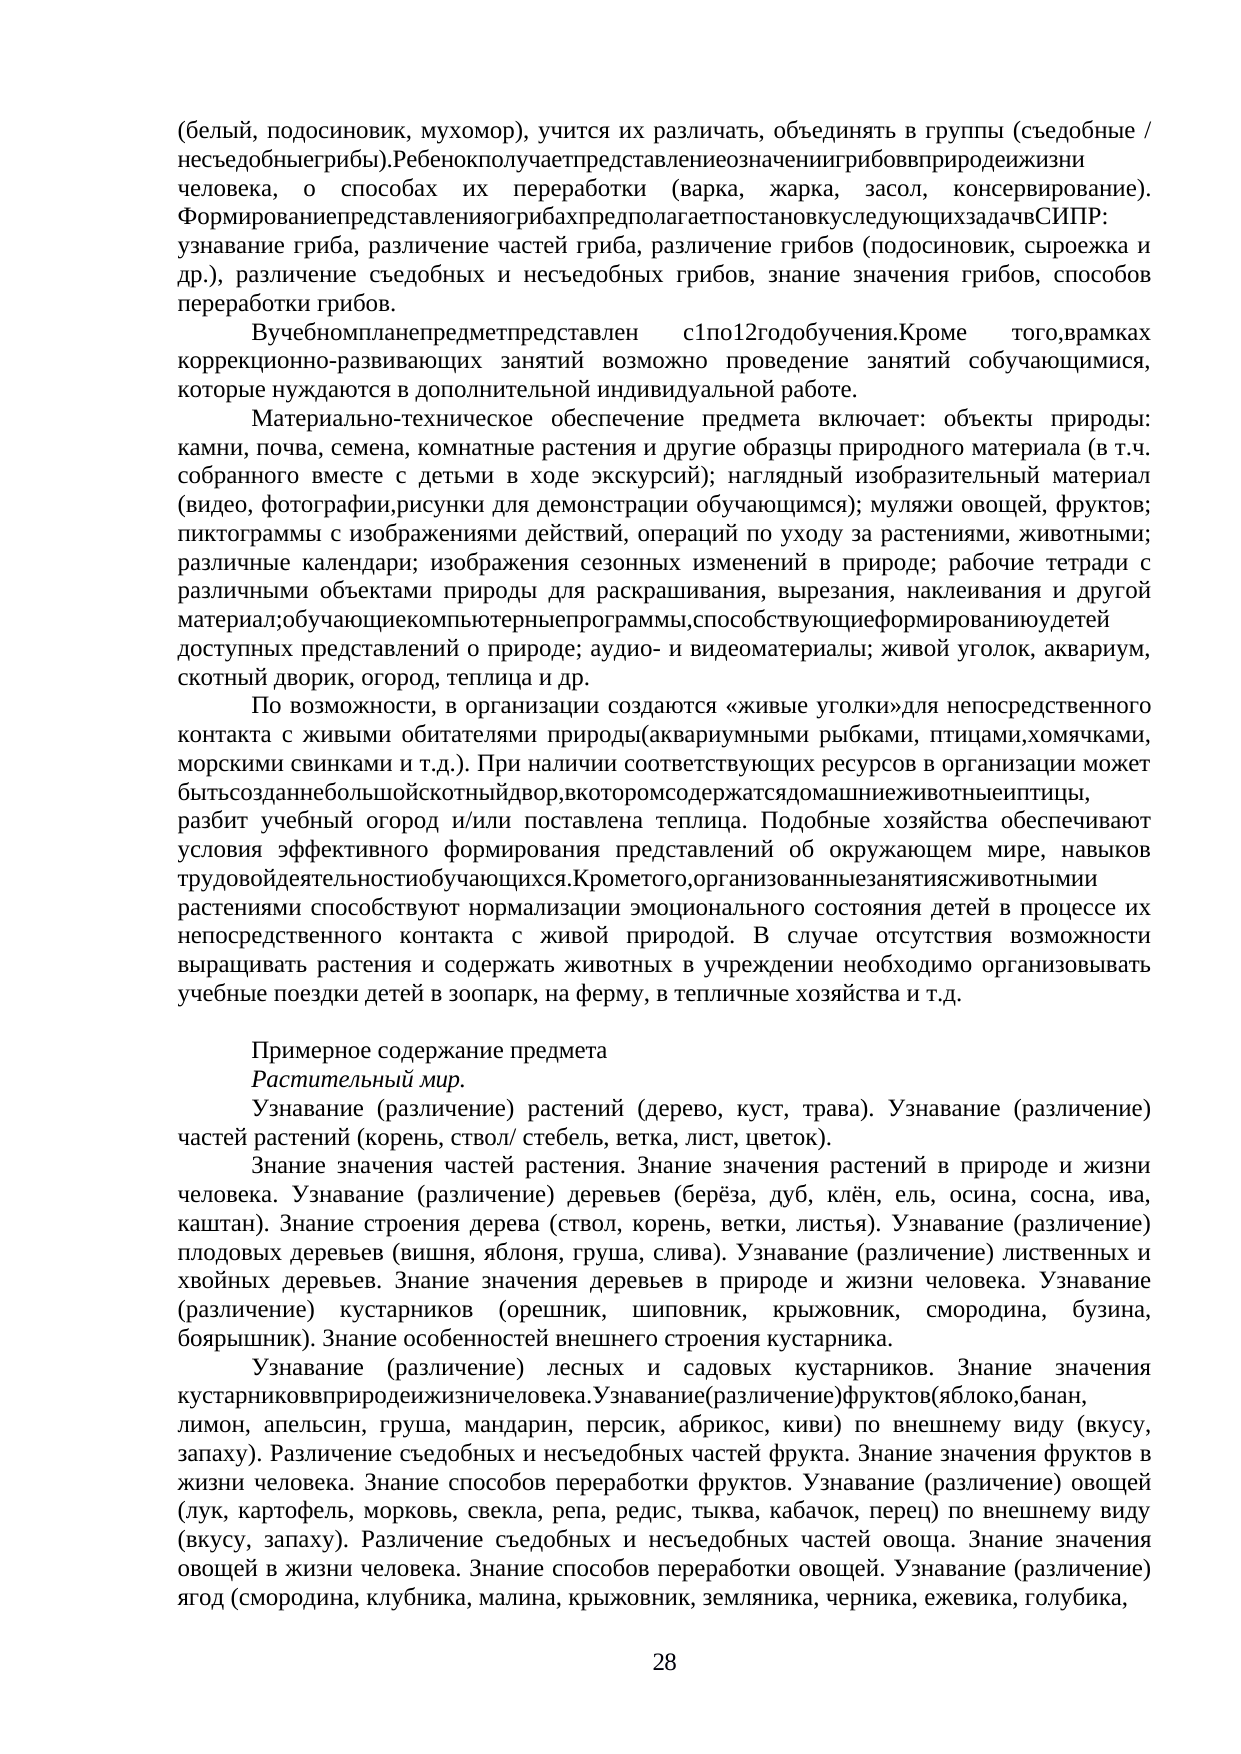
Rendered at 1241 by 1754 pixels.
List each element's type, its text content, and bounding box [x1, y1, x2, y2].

text Вучебномпланепредметпредставлен с1по12годобучения.Кроме того,врамках коррекционно-развивающих занятий возможно проведение занятий собучающимися, которые нуждаются в дополнительной индивидуальной работе. [177, 317, 1151, 403]
text Узнавание (различение) растений (дерево, куст, трава). Узнавание (различение) частей растений (корень, ствол/ стебель, ветка, лист, цветок). [177, 1093, 1152, 1150]
text По возможности, в организации создаются «живые уголки»для непосредственного контакта с живыми обитателями природы(аквариумными рыбками, птицами,хомячками, морскими свинками и т.д.). При наличии соответствующих ресурсов в организации может бытьсозданнебольшойскотныйдвор,вкоторомсодержатсядомашниеживотныеиптицы, разбит учебный огород и/или поставлена теплица. Подобные хозяйства обеспечивают условия эффективного формирования представлений об окружающем мире, навыков трудовойдеятельностиобучающихся.Крометого,организованныезанятиясживотнымии растениями способствуют нормализации эмоционального состояния детей в процессе их непосредственного контакта с живой природой. В случае отсутствия возможности выращивать растения и содержать животных в учреждении необходимо организовывать учебные поездки детей в зоопарк, на ферму, в тепличные хозяйства и т.д. [177, 690, 1152, 1007]
text Знание значения частей растения. Знание значения растений в природе и жизни человека. Узнавание (различение) деревьев (берёза, дуб, клён, ель, осина, сосна, ива, каштан). Знание строения дерева (ствол, корень, ветки, листья). Узнавание (различение) плодовых деревьев (вишня, яблоня, груша, слива). Узнавание (различение) лиственных и хвойных деревьев. Знание значения деревьев в природе и жизни человека. Узнавание (различение) кустарников (орешник, шиповник, крыжовник, смородина, бузина, боярышник). Знание особенностей внешнего строения кустарника. [177, 1150, 1152, 1352]
text (белый, подосиновик, мухомор), учится их различать, объединять в группы (съедобные / несъедобныегрибы).Ребенокполучаетпредставлениеозначениигрибоввприродеижизни человека, о способах их переработки (варка, жарка, засол, консервирование). ФормированиепредставленияогрибахпредполагаетпостановкуследующихзадачвСИПР: узнавание гриба, различение частей гриба, различение грибов (подосиновик, сыроежка и др.), различение съедобных и несъедобных грибов, знание значения грибов, способов переработки грибов. [177, 115, 1152, 316]
text Примерное содержание предмета [251, 1035, 1192, 1064]
text Растительный мир. [251, 1064, 1192, 1093]
text Узнавание (различение) лесных и садовых кустарников. Знание значения кустарниковвприродеижизничеловека.Узнавание(различение)фруктов(яблоко,банан, лимон, апельсин, груша, мандарин, персик, абрикос, киви) по внешнему виду (вкусу, запаху). Различение съедобных и несъедобных частей фрукта. Знание значения фруктов в жизни человека. Знание способов переработки фруктов. Узнавание (различение) овощей (лук, картофель, морковь, свекла, репа, редис, тыква, кабачок, перец) по внешнему виду (вкусу, запаху). Различение съедобных и несъедобных частей овоща. Знание значения овощей в жизни человека. Знание способов переработки овощей. Узнавание (различение) ягод (смородина, клубника, малина, крыжовник, земляника, черника, ежевика, голубика, [177, 1352, 1152, 1610]
text Материально-техническое обеспечение предмета включает: объекты природы: камни, почва, семена, комнатные растения и другие образцы природного материала (в т.ч. собранного вместе с детьми в ходе экскурсий); наглядный изобразительный материал (видео, фотографии,рисунки для демонстрации обучающимся); муляжи овощей, фруктов; пиктограммы с изображениями действий, операций по уходу за растениями, животными; различные календари; изображения сезонных изменений в природе; рабочие тетради с различными объектами природы для раскрашивания, вырезания, наклеивания и другой материал;обучающиекомпьютерныепрограммы,способствующиеформированиюудетей доступных представлений о природе; аудио- и видеоматериалы; живой уголок, аквариум, скотный дворик, огород, теплица и др. [177, 403, 1152, 690]
